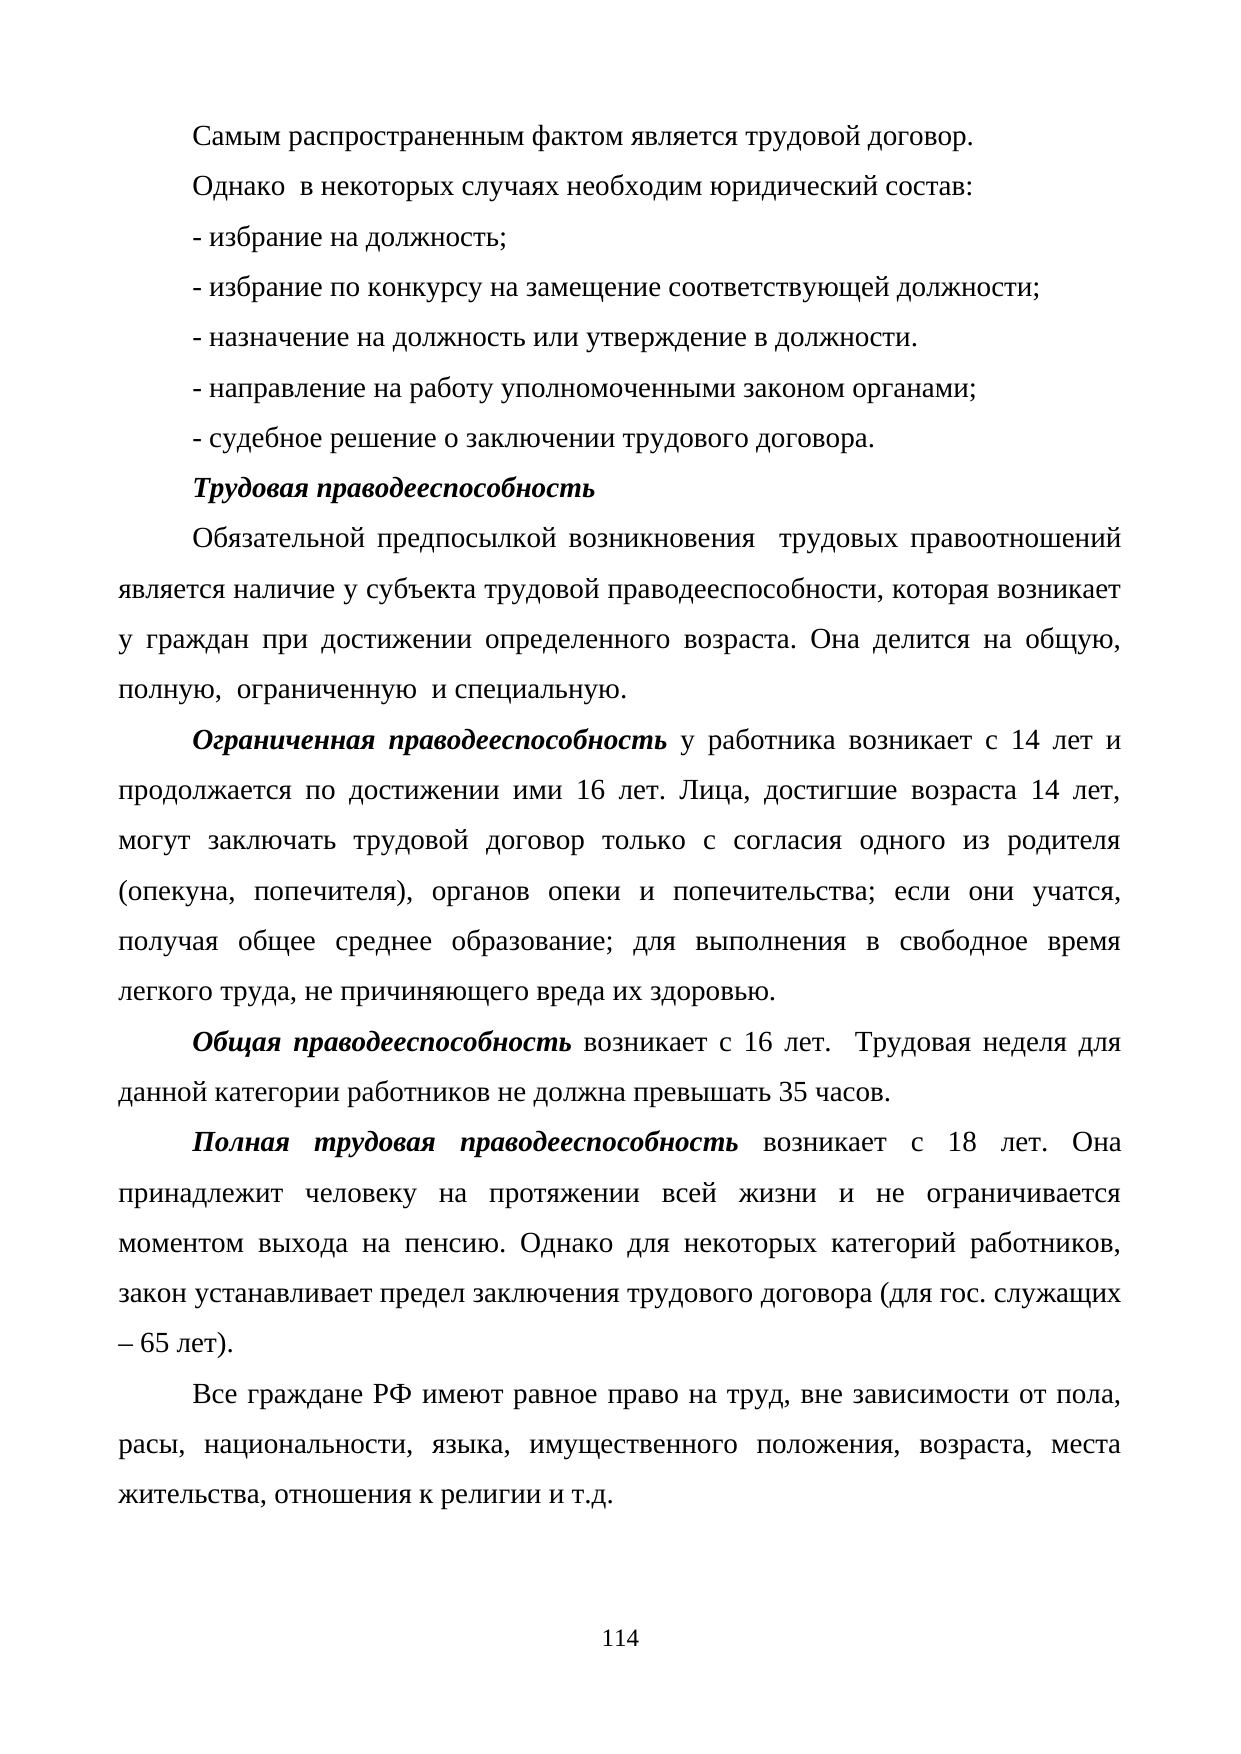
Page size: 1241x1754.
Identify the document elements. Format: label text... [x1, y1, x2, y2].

text - направление на работу уполномоченными законом органами; [118, 370, 1122, 403]
text - назначение на должность или утверждение в должности. [118, 319, 1122, 353]
text Однако в некоторых случаях необходим юридический состав: [118, 168, 1122, 202]
text Обязательной предпосылкой возникновения трудовых правоотношений является наличие у субъекта трудовой праводееспособности, которая возникает у граждан при достижении определенного возраста. Она делится на общую, полную, ограниченную и специальную. [118, 521, 1122, 705]
text - избрание по конкурсу на замещение соответствующей должности; [118, 269, 1122, 303]
text Трудовая праводееспособность [118, 470, 1122, 504]
text - судебное решение о заключении трудового договора. [118, 420, 1122, 453]
text Ограниченная праводееспособность у работника возникает с 14 лет и продолжается по достижении ими 16 лет. Лица, достигшие возраста 14 лет, могут заключать трудовой договор только с согласия одного из родителя (опекуна, попечителя), органов опеки и попечительства; если они учатся, получая общее среднее образование; для выполнения в свободное время легкого труда, не причиняющего вреда их здоровью. [118, 722, 1122, 1007]
text Полная трудовая праводееспособность возникает с 18 лет. Она принадлежит человеку на протяжении всей жизни и не ограничивается моментом выхода на пенсию. Однако для некоторых категорий работников, закон устанавливает предел заключения трудового договора (для гос. служащих – 65 лет). [118, 1124, 1122, 1359]
text Все граждане РФ имеют равное право на труд, вне зависимости от пола, расы, национальности, языка, имущественного положения, возраста, места жительства, отношения к религии и т.д. [118, 1376, 1122, 1510]
text - избрание на должность; [118, 219, 1122, 252]
text Общая праводееспособность возникает с 16 лет. Трудовая неделя для данной категории работников не должна превышать 35 часов. [118, 1024, 1122, 1108]
text Самым распространенным фактом является трудовой договор. [118, 118, 1122, 152]
